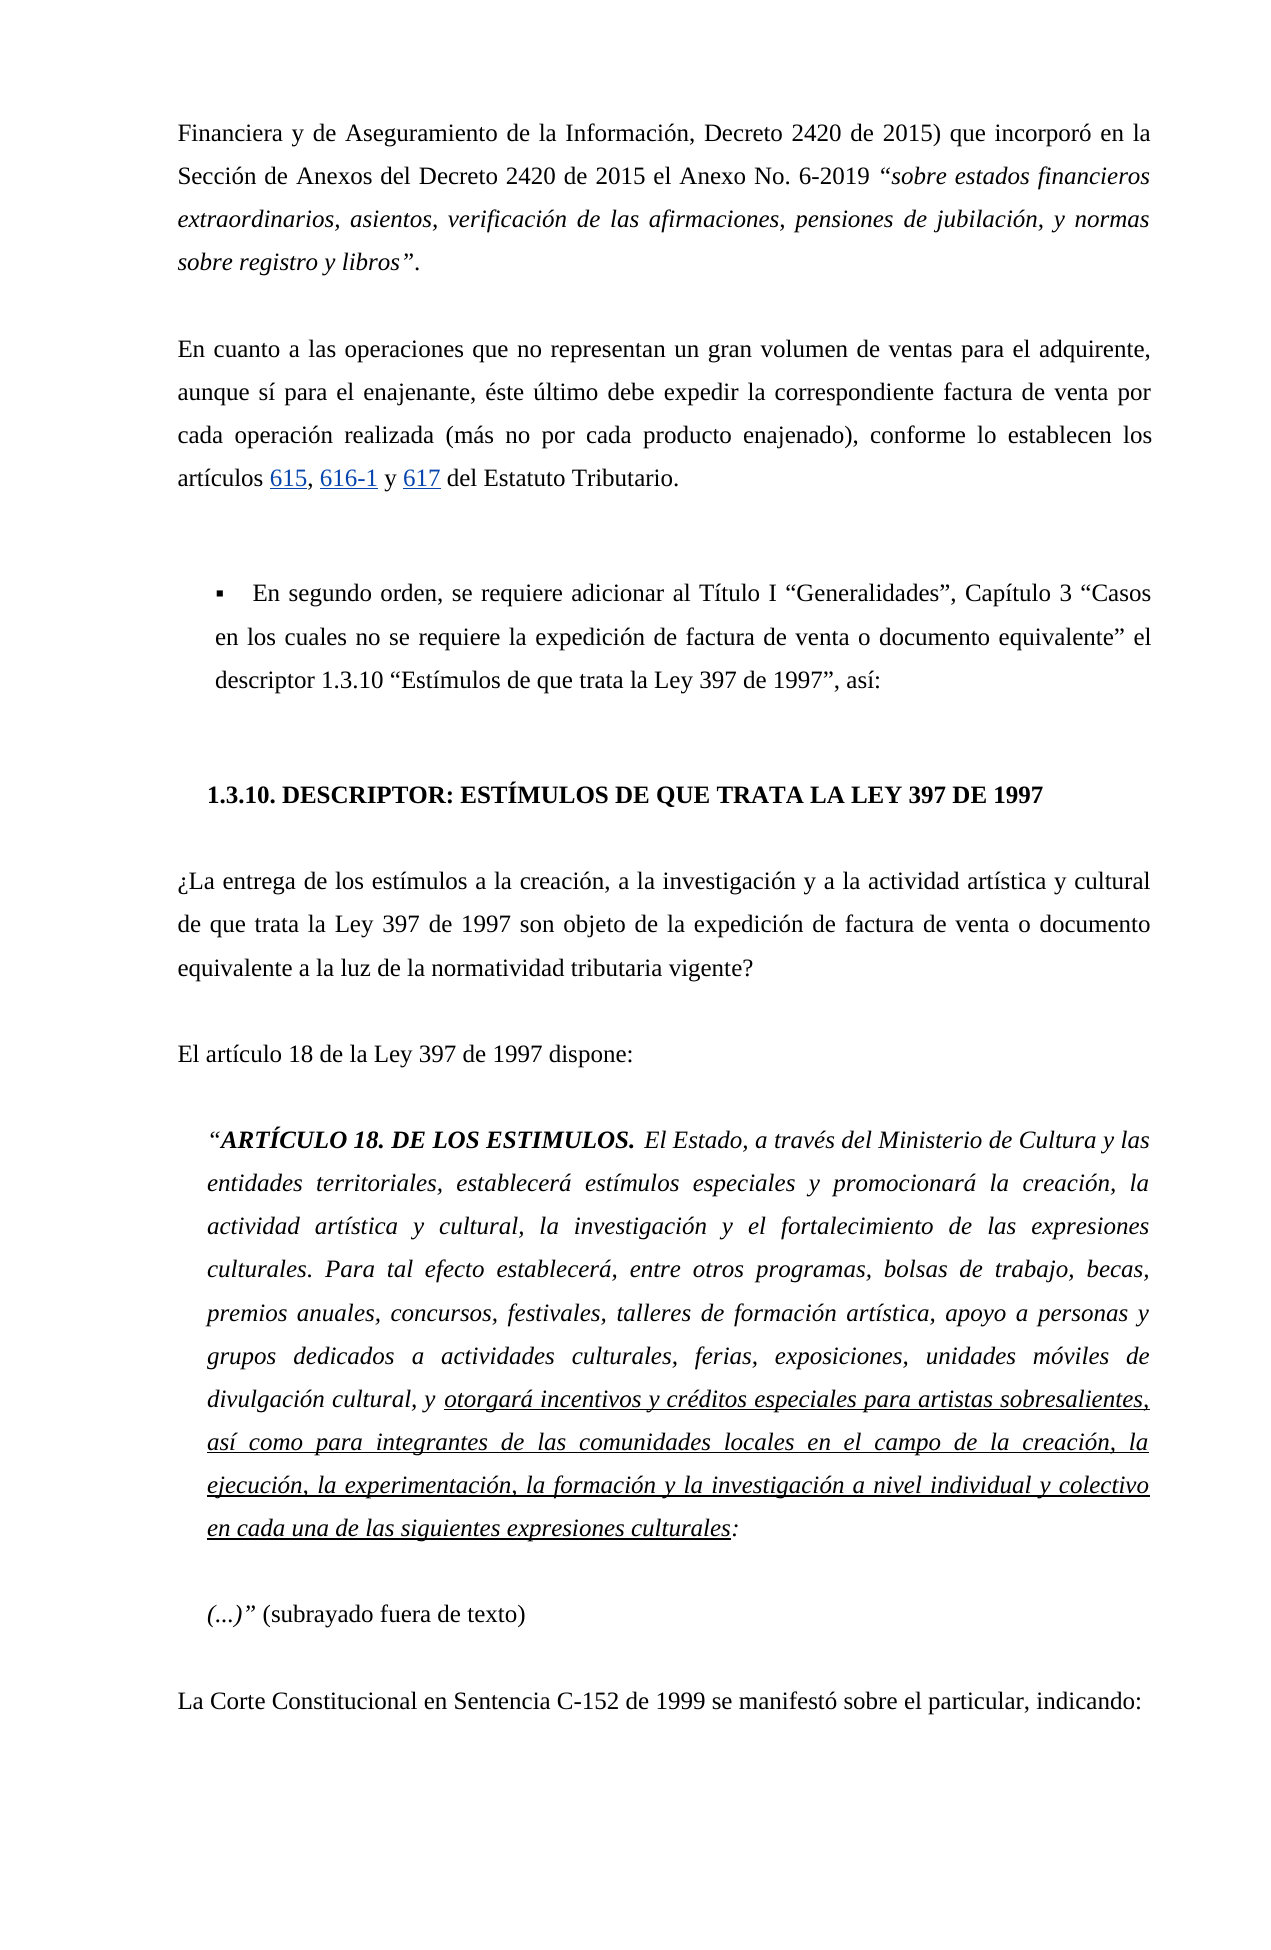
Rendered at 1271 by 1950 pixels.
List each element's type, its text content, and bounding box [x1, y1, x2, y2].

text (...)” (subrayado fuera de texto) [207, 1599, 1153, 1628]
text “ARTÍCULO 18. DE LOS ESTIMULOS. El Estado, a través del Ministerio de Cultura y las entidades territoriales, establecerá estímulos especiales y promocionará la creación, la actividad artística y cultural, la investigación y el fortalecimiento de las expresiones culturales. Para tal efecto establecerá, entre otros programas, bolsas de trabajo, becas, premios anuales, concursos, festivales, talleres de formación artística, apoyo a personas y grupos dedicados a actividades culturales, ferias, exposiciones, unidades móviles de divulgación cultural, y otorgará incentivos y créditos especiales para artistas sobresalientes, así como para integrantes de las comunidades locales en el campo de la creación, la ejecución, la experimentación, la formación y la investigación a nivel individual y colectivo en cada una de las siguientes expresiones culturales: [207, 1125, 1153, 1542]
text El artículo 18 de la Ley 397 de 1997 dispone: [177, 1039, 1153, 1068]
text 1.3.10. DESCRIPTOR: ESTÍMULOS DE QUE TRATA LA LEY 397 DE 1997 [207, 780, 1153, 809]
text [177, 118, 1153, 276]
text ¿La entrega de los estímulos a la creación, a la investigación y a la actividad artística y cultural de que trata la Ley 397 de 1997 son objeto de la expedición de factura de venta o documento equivalente a la luz de la normatividad tributaria vigente? [177, 866, 1153, 981]
text La Corte Constitucional en Sentencia C-152 de 1999 se manifestó sobre el particular, indicando: [177, 1686, 1153, 1714]
list En segundo orden, se requiere adicionar al Título I “Generalidades”, Capítulo 3 “Casos en los cuales no se requiere la expedición de factura de venta o documento equivalente” el descriptor 1.3.10 “Estímulos de que trata la Ley 397 de 1997”, así: [215, 578, 1153, 693]
text En cuanto a las operaciones que no representan un gran volumen de ventas para el adquirente, aunque sí para el enajenante, éste último debe expedir la correspondiente factura de venta por cada operación realizada (más no por cada producto enajenado), conforme lo establecen los artículos 615, 616-1 y 617 del Estatuto Tributario. [177, 334, 1153, 492]
